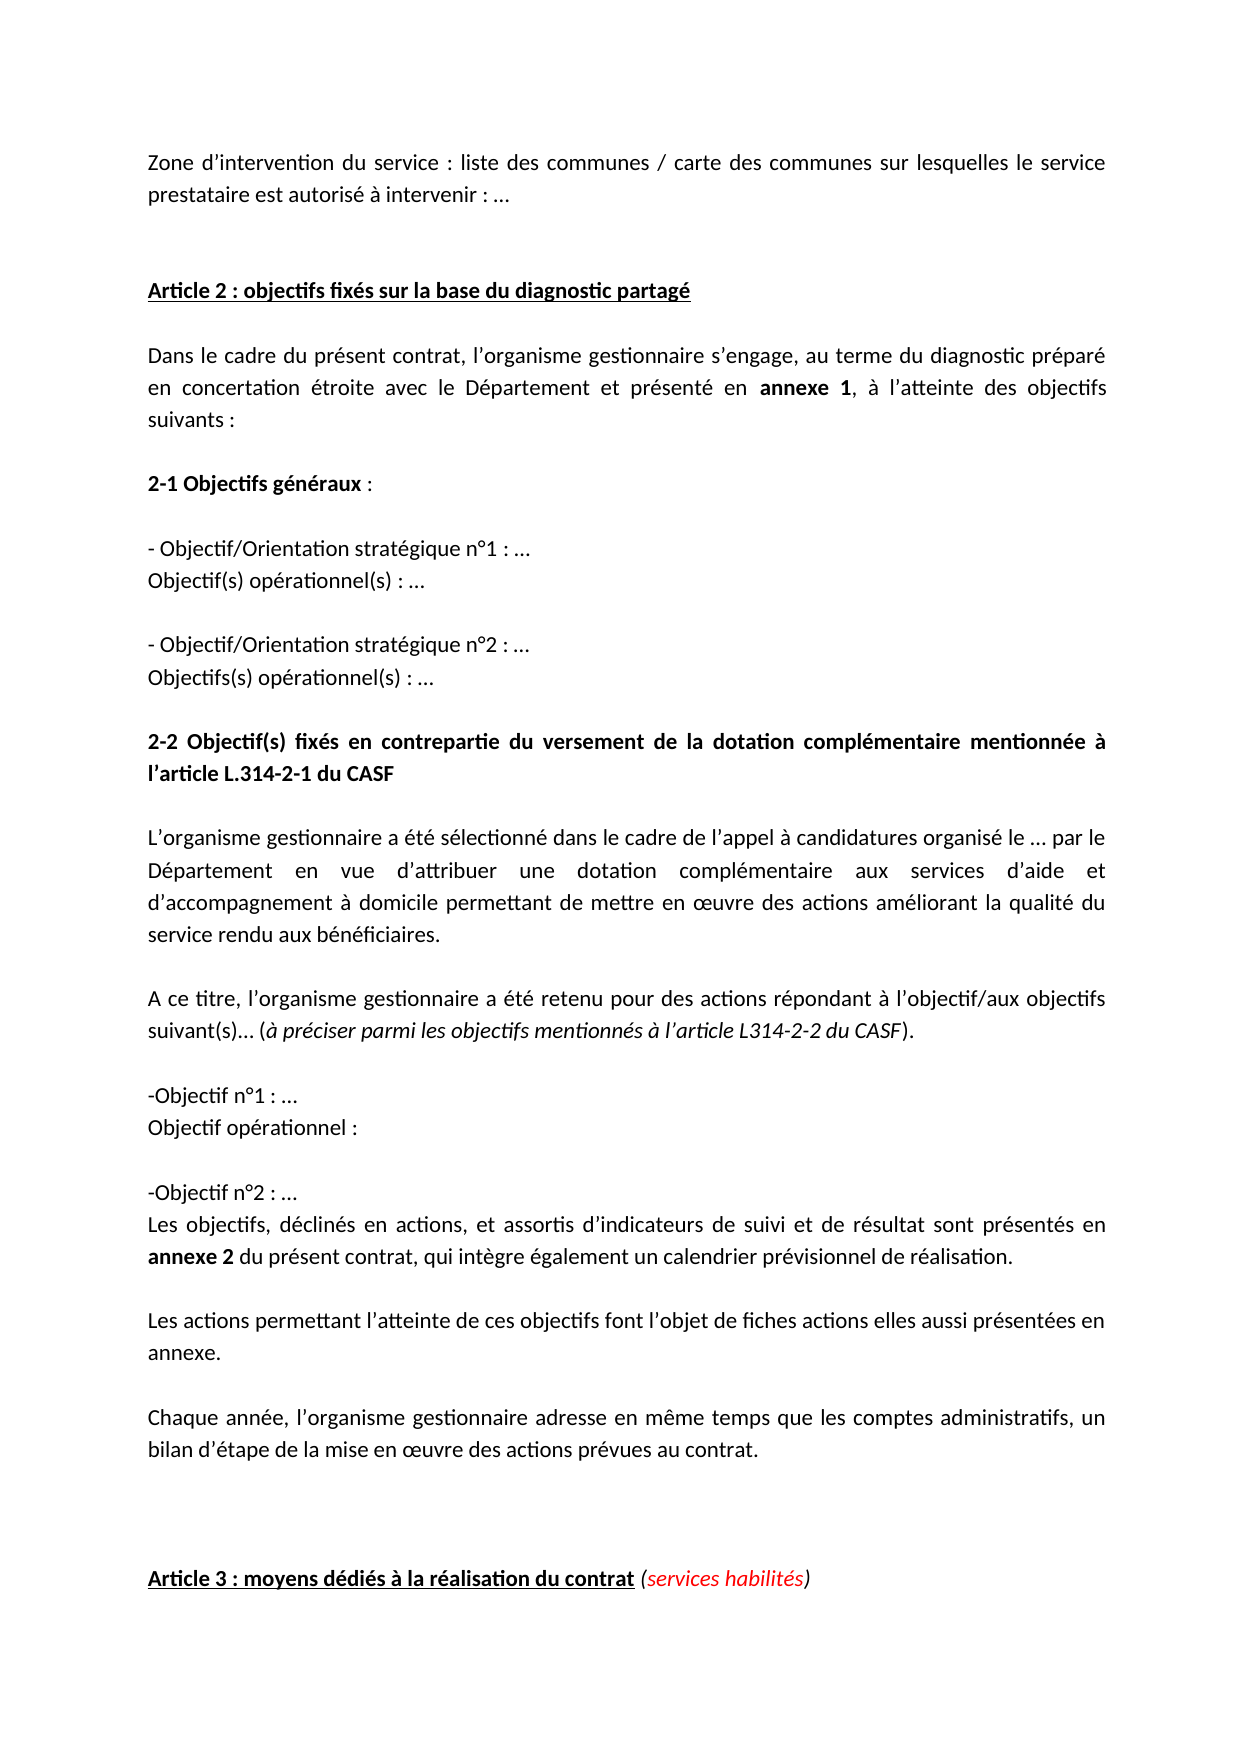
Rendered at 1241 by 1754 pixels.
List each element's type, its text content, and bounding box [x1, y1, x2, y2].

text Objectif(s) opérationnel(s) : … [148, 566, 1107, 594]
text - Objectif/Orientation stratégique n°1 : … [148, 534, 1107, 562]
text Article 2 : objectifs fixés sur la base du diagnostic partagé [148, 276, 1107, 304]
text Les objectifs, déclinés en actions, et assortis d’indicateurs de suivi et de résultat sont présentés en annexe 2 du présent contrat, qui intègre également un calendrier prévisionnel de réalisation. [148, 1210, 1107, 1270]
text 2-2 Objectif(s) fixés en contrepartie du versement de la dotation complémentaire mentionnée à l’article L.314-2-1 du CASF [148, 727, 1107, 787]
text Chaque année, l’organisme gestionnaire adresse en même temps que les comptes administratifs, un bilan d’étape de la mise en œuvre des actions prévues au contrat. [148, 1403, 1107, 1463]
text -Objectif n°2 : … [148, 1178, 1107, 1206]
text Les actions permettant l’atteinte de ces objectifs font l’objet de fiches actions elles aussi présentées en annexe. [148, 1306, 1107, 1367]
text Zone d’intervention du service : liste des communes / carte des communes sur lesquelles le service prestataire est autorisé à intervenir : … [148, 148, 1107, 208]
text - Objectif/Orientation stratégique n°2 : … [148, 630, 1107, 658]
text -Objectif n°1 : … [148, 1081, 1107, 1109]
text Article 3 : moyens dédiés à la réalisation du contrat (services habilités) [148, 1564, 1107, 1592]
text Dans le cadre du présent contrat, l’organisme gestionnaire s’engage, au terme du diagnostic préparé en concertation étroite avec le Département et présenté en annexe 1, à l’atteinte des objectifs suivants : [148, 341, 1107, 433]
text 2-1 Objectifs généraux : [148, 469, 1107, 497]
text A ce titre, l’organisme gestionnaire a été retenu pour des actions répondant à l’objectif/aux objectifs suivant(s)… (à préciser parmi les objectifs mentionnés à l’article L314-2-2 du CASF). [148, 984, 1107, 1045]
text Objectifs(s) opérationnel(s) : … [148, 663, 1107, 691]
text L’organisme gestionnaire a été sélectionné dans le cadre de l’appel à candidatures organisé le … par le Département en vue d’attribuer une dotation complémentaire aux services d’aide et d’accompagnement à domicile permettant de mettre en œuvre des actions améliorant la qualité du service rendu aux bénéficiaires. [148, 823, 1107, 948]
text Objectif opérationnel : [148, 1113, 1107, 1141]
